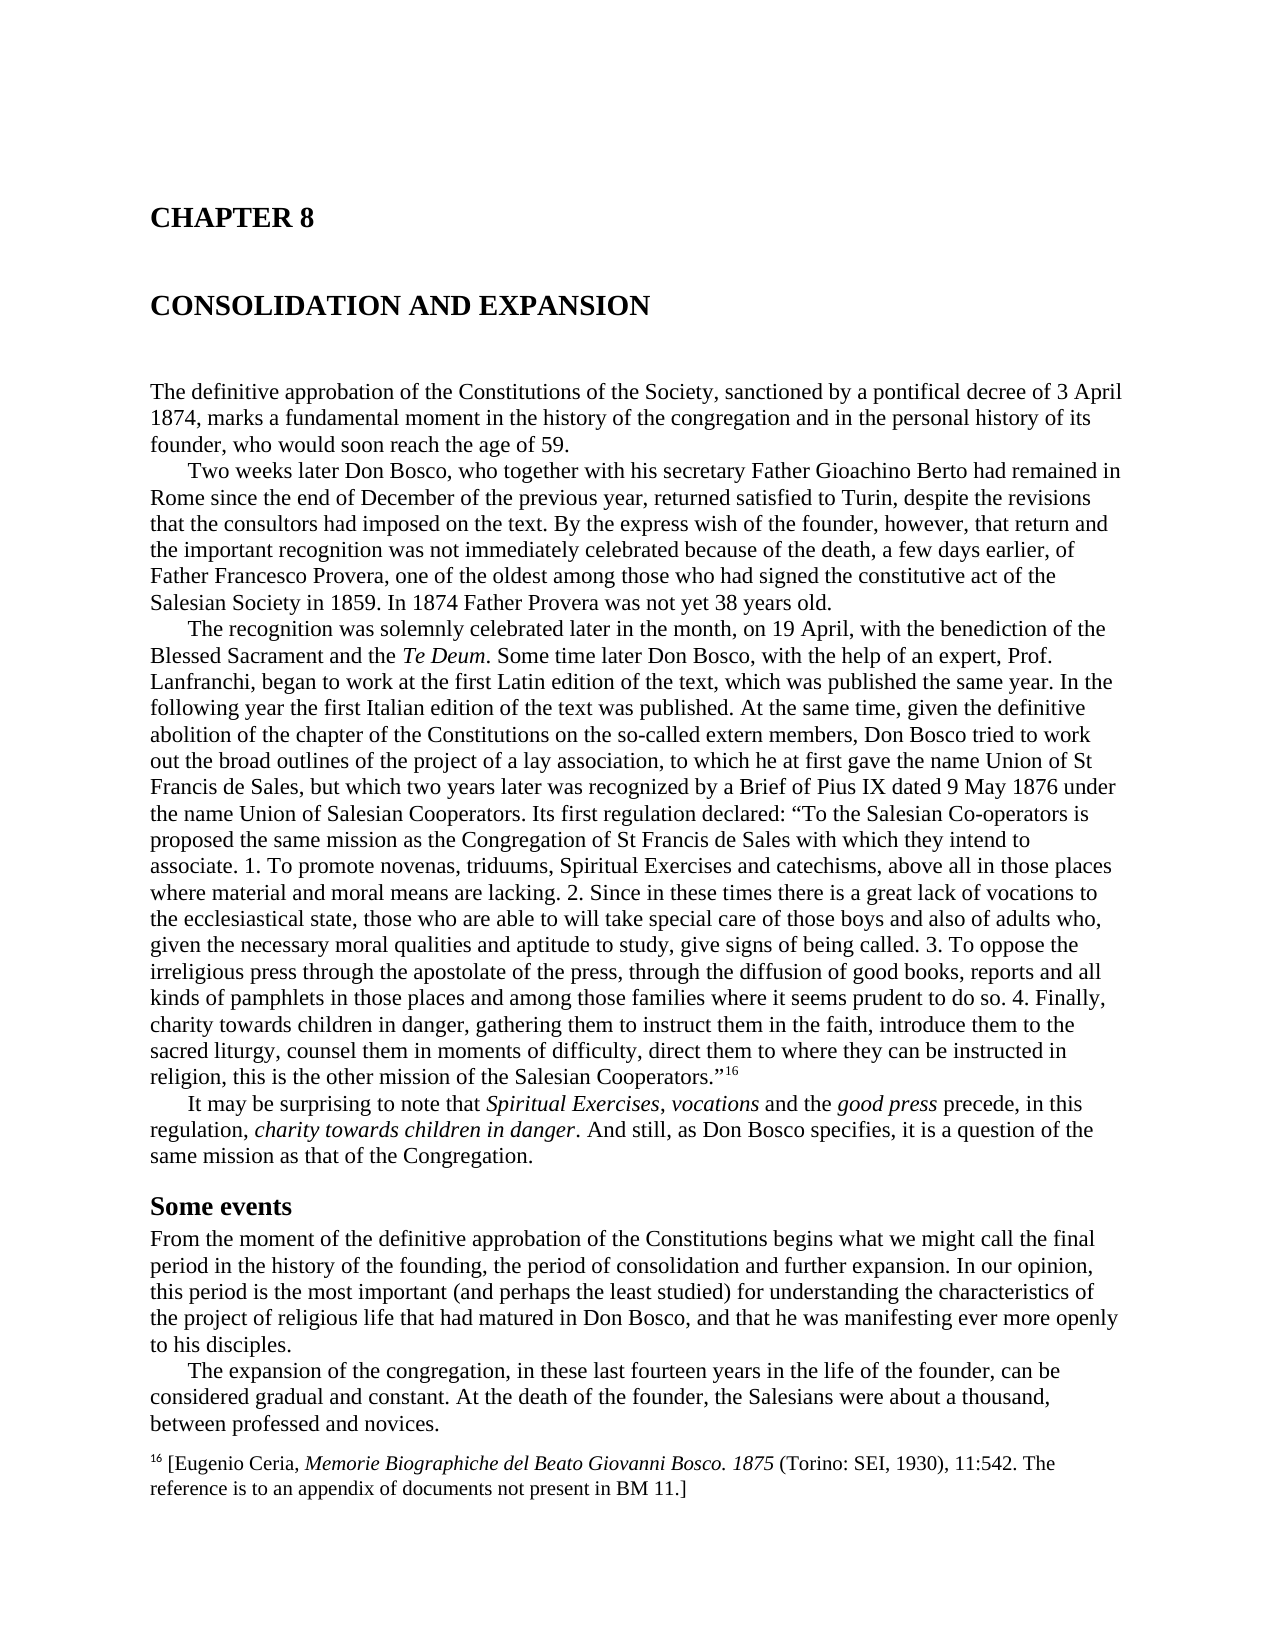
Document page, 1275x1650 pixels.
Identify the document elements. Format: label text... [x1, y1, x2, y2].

subtitle CHAPTER 8 [150, 200, 1125, 233]
text Two weeks later Don Bosco, who together with his secretary Father Gioachino Berto had remained in Rome since the end of December of the previous year, returned satisfied to Turin, despite the revisions that the consultors had imposed on the text. By the express wish of the founder, however, that return and the important recognition was not immediately celebrated because of the death, a few days earlier, of Father Francesco Provera, one of the oldest among those who had signed the constitutive act of the Salesian Society in 1859. In 1874 Father Provera was not yet 38 years old. [150, 457, 1125, 615]
text The recognition was solemnly celebrated later in the month, on 19 April, with the benediction of the Blessed Sacrament and the Te Deum. Some time later Don Bosco, with the help of an expert, Prof. Lanfranchi, began to work at the first Latin edition of the text, which was published the same year. In the following year the first Italian edition of the text was published. At the same time, given the definitive abolition of the chapter of the Constitutions on the so-called extern members, Don Bosco tried to work out the broad outlines of the project of a lay association, to which he at first gave the name Union of St Francis de Sales, but which two years later was recognized by a Brief of Pius IX dated 9 May 1876 under the name Union of Salesian Cooperators. Its first regulation declared: “To the Salesian Co-operators is proposed the same mission as the Congregation of St Francis de Sales with which they intend to associate. 1. To promote novenas, triduums, Spiritual Exercises and catechisms, above all in those places where material and moral means are lacking. 2. Since in these times there is a great lack of vocations to the ecclesiastical state, those who are able to will take special care of those boys and also of adults who, given the necessary moral qualities and aptitude to study, give signs of being called. 3. To oppose the irreligious press through the apostolate of the press, through the diffusion of good books, reports and all kinds of pamphlets in those places and among those families where it seems prudent to do so. 4. Finally, charity towards children in danger, gathering them to instruct them in the faith, introduce them to the sacred liturgy, counsel them in moments of difficulty, direct them to where they can be instructed in religion, this is the other mission of the Salesian Cooperators.” [150, 615, 1125, 1090]
text The expansion of the congregation, in these last fourteen years in the life of the founder, can be considered gradual and constant. At the death of the founder, the Salesians were about a thousand, between professed and novices. [150, 1357, 1125, 1436]
text It may be surprising to note that Spiritual Exercises, vocations and the good press precede, in this regulation, charity towards children in danger. And still, as Don Bosco specifies, it is a question of the same mission as that of the Congregation. [150, 1090, 1125, 1169]
subtitle CONSOLIDATION AND EXPANSION [150, 288, 1125, 322]
subtitle Some events [150, 1189, 1125, 1221]
text From the moment of the definitive approbation of the Constitutions begins what we might call the final period in the history of the founding, the period of consolidation and further expansion. In our opinion, this period is the most important (and perhaps the least studied) for understanding the characteristics of the project of religious life that had matured in Don Bosco, and that he was manifesting ever more openly to his disciples. [150, 1225, 1125, 1357]
text The definitive approbation of the Constitutions of the Society, sanctioned by a pontifical decree of 3 April 1874, marks a fundamental moment in the history of the congregation and in the personal history of its founder, who would soon reach the age of 59. [150, 378, 1125, 457]
